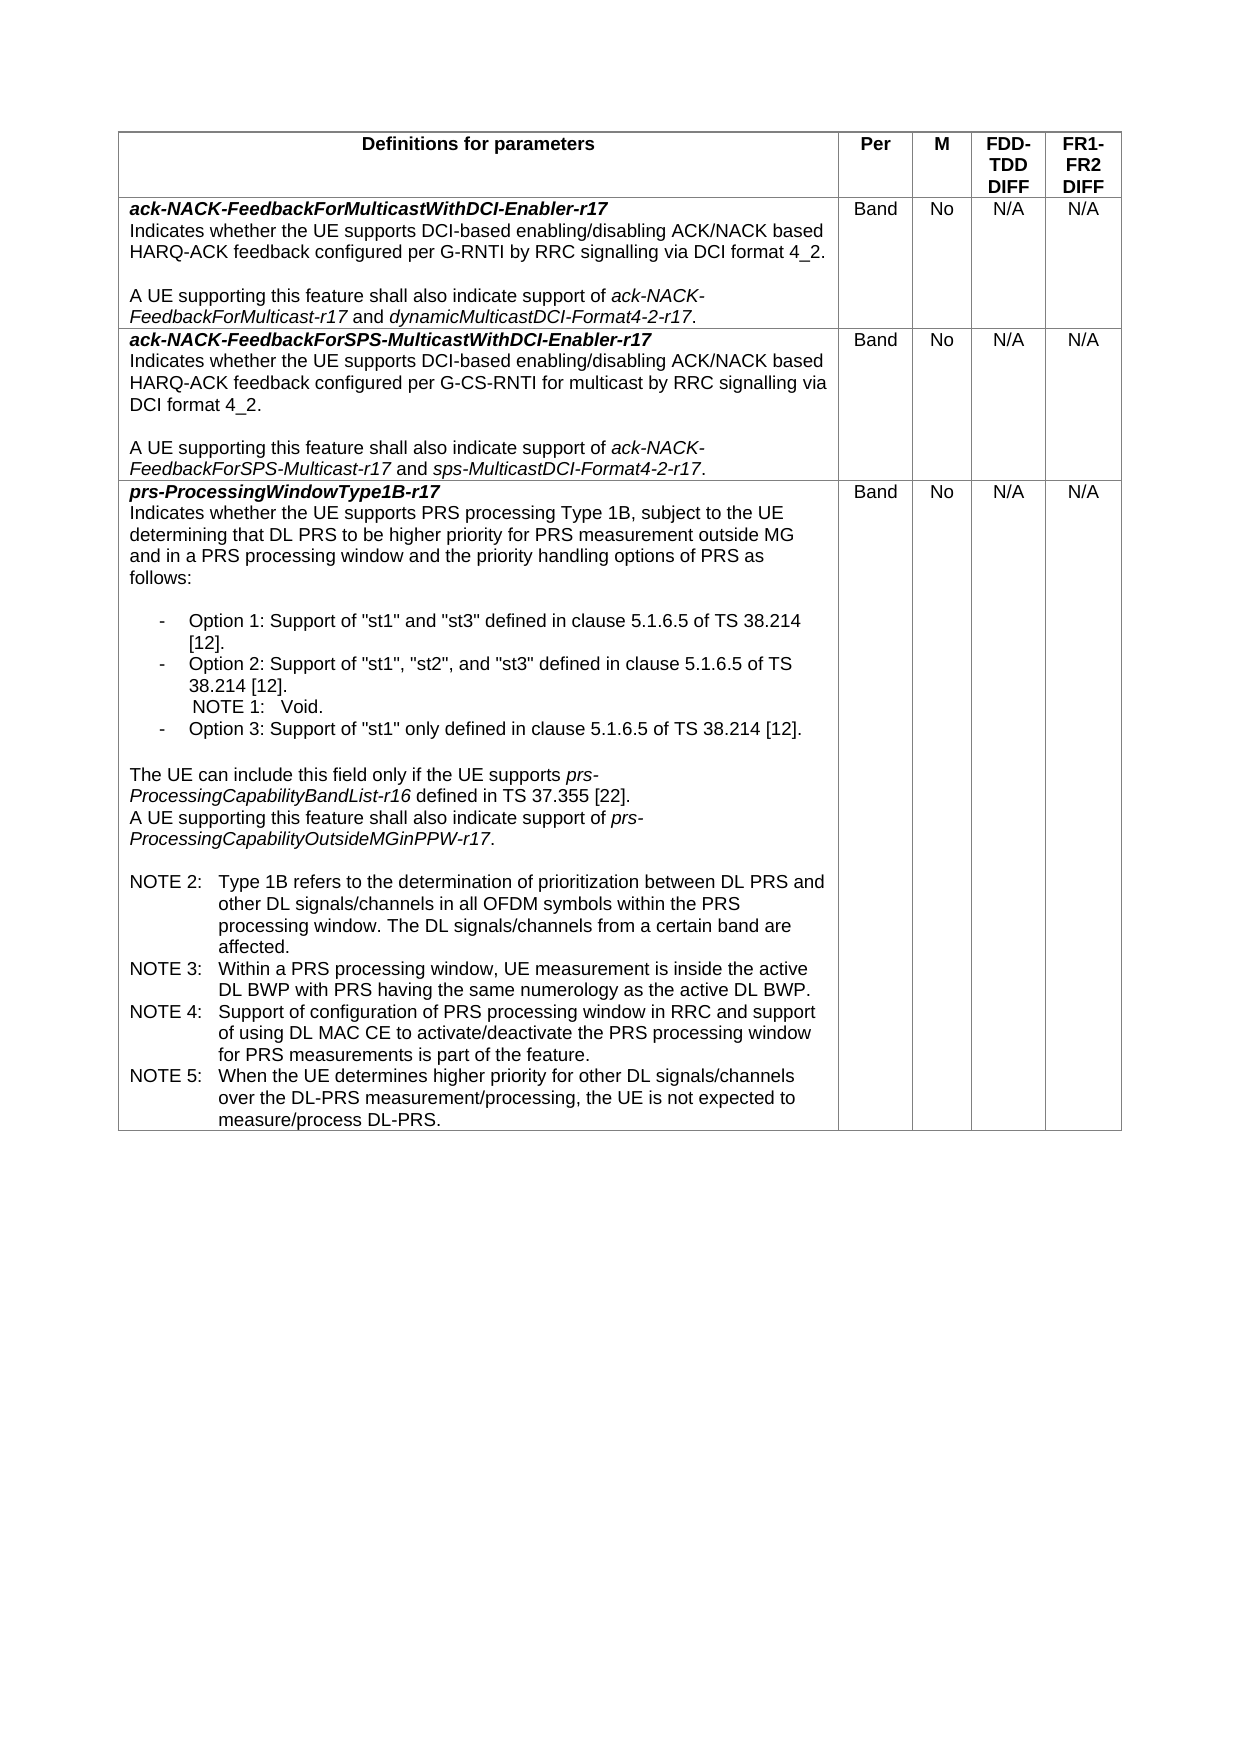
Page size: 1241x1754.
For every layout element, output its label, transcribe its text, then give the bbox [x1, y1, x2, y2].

table_cell N/A [1046, 481, 1121, 1130]
table_cell Band [839, 198, 912, 328]
table_cell No [913, 329, 971, 479]
table_cell ack-NACK-FeedbackForSPS-MulticastWithDCI-Enabler-r17 Indicates whether the UE supports DCI-based enabling/disabling ACK/NACK based HARQ-ACK feedback configured per G-CS-RNTI for multicast by RRC signalling via DCI format 4_2. A UE supporting this feature shall also indicate support of ack-NACK-FeedbackForSPS-Multicast-r17 and sps-MulticastDCI-Format4-2-r17. [119, 329, 838, 479]
table_header FDD-TDD DIFF [972, 133, 1045, 197]
table_cell No [913, 481, 971, 1130]
table_cell N/A [972, 481, 1045, 1130]
table_cell Band [839, 481, 912, 1130]
table_cell Band [839, 329, 912, 479]
table_cell N/A [972, 329, 1045, 479]
table_header FR1-FR2 DIFF [1046, 133, 1121, 197]
table_header Per [839, 133, 912, 197]
table_header M [913, 133, 971, 197]
table_cell N/A [972, 198, 1045, 328]
table_cell prs-ProcessingWindowType1B-r17 Indicates whether the UE supports PRS processing Type 1B, subject to the UE determining that DL PRS to be higher priority for PRS measurement outside MG and in a PRS processing window and the priority handling options of PRS as follows: - Option 1: Support of "st1" and "st3" defined in clause 5.1.6.5 of TS 38.214 [12]. - Option 2: Support of "st1", "st2", and "st3" defined in clause 5.1.6.5 of TS 38.214 [12]. NOTE 1: Void. - Option 3: Support of "st1" only defined in clause 5.1.6.5 of TS 38.214 [12]. The UE can include this field only if the UE supports prs-ProcessingCapabilityBandList-r16 defined in TS 37.355 [22]. A UE supporting this feature shall also indicate support of prs-ProcessingCapabilityOutsideMGinPPW-r17. NOTE 2: Type 1B refers to the determination of prioritization between DL PRS and other DL signals/channels in all OFDM symbols within the PRS processing window. The DL signals/channels from a certain band are affected. NOTE 3: Within a PRS processing window, UE measurement is inside the active DL BWP with PRS having the same numerology as the active DL BWP. NOTE 4: Support of configuration of PRS processing window in RRC and support of using DL MAC CE to activate/deactivate the PRS processing window for PRS measurements is part of the feature. NOTE 5: When the UE determines higher priority for other DL signals/channels over the DL-PRS measurement/processing, the UE is not expected to measure/process DL-PRS. [119, 481, 838, 1130]
table_cell N/A [1046, 329, 1121, 479]
table_cell N/A [1046, 198, 1121, 328]
table_header Definitions for parameters [119, 133, 838, 197]
table_cell ack-NACK-FeedbackForMulticastWithDCI-Enabler-r17 Indicates whether the UE supports DCI-based enabling/disabling ACK/NACK based HARQ-ACK feedback configured per G-RNTI by RRC signalling via DCI format 4_2. A UE supporting this feature shall also indicate support of ack-NACK-FeedbackForMulticast-r17 and dynamicMulticastDCI-Format4-2-r17. [119, 198, 838, 328]
table_cell No [913, 198, 971, 328]
